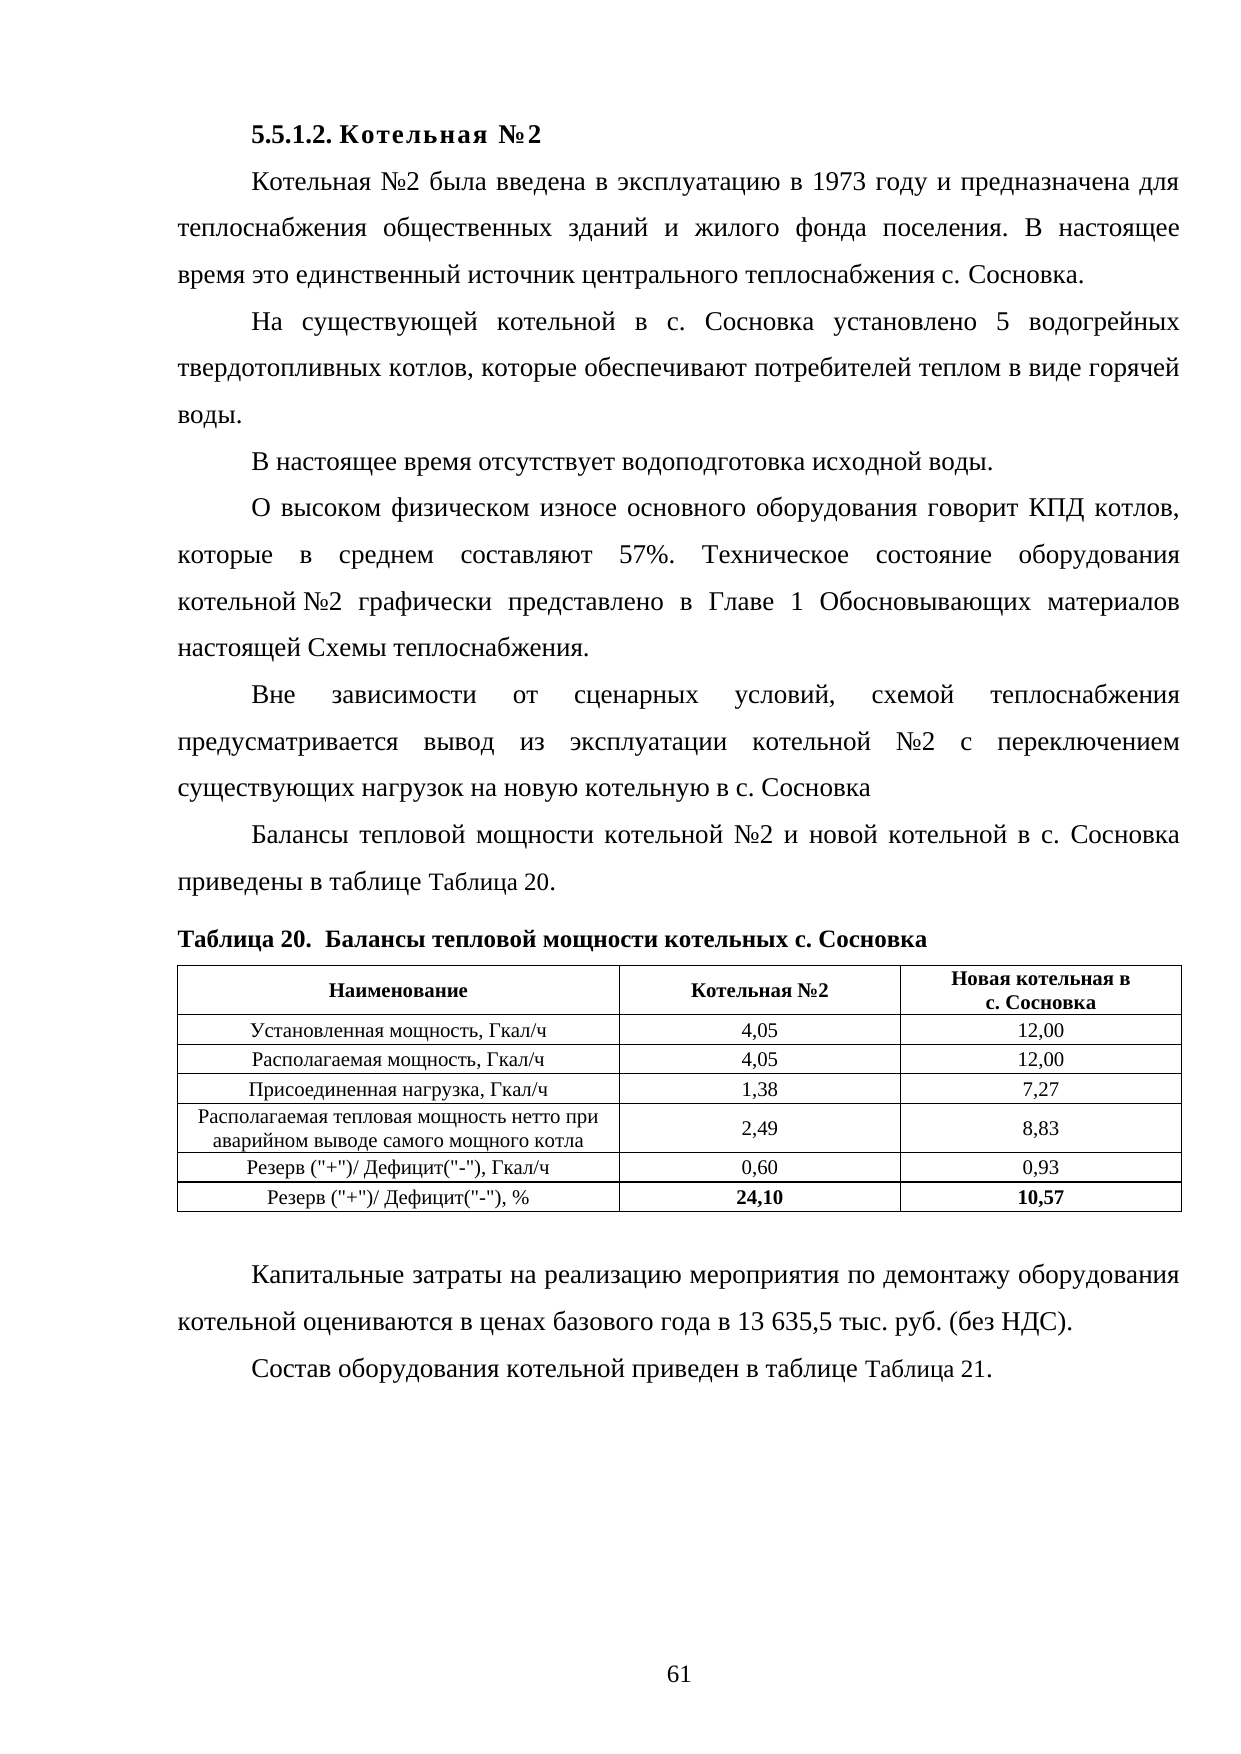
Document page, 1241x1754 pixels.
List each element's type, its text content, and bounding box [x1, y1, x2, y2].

list Балансы тепловой мощности котельных с. Сосновка [177, 924, 1181, 953]
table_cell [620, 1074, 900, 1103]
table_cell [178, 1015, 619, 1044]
text Капитальные затраты на реализацию мероприятия по демонтажу оборудования котельной оцениваются в ценах базового года в 13 635,5 тыс. руб. (без НДС). [177, 1259, 1181, 1336]
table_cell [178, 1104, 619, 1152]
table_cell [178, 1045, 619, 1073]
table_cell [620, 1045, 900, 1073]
text В настоящее время отсутствует водоподготовка исходной воды. [177, 445, 1181, 476]
text На существующей котельной в с. Сосновка установлено 5 водогрейных твердотопливных котлов, которые обеспечивают потребителей теплом в виде горячей воды. [177, 305, 1181, 429]
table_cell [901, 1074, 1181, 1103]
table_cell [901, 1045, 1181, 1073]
text Вне зависимости от сценарных условий, схемой теплоснабжения предусматривается вывод из эксплуатации котельной №2 с переключением существующих нагрузок на новую котельную в с. Сосновка [177, 678, 1181, 803]
text О высоком физическом износе основного оборудования говорит КПД котлов, которые в среднем составляют 57%. Техническое состояние оборудования котельной №2 графически представлено в Главе 1 Обосновывающих материалов настоящей Схемы теплоснабжения. [177, 491, 1181, 663]
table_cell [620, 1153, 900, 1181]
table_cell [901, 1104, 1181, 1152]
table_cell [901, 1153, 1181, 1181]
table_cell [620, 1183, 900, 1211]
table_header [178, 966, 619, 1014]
text Состав оборудования котельной приведен в таблице 21. [177, 1352, 1181, 1383]
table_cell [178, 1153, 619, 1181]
text Балансы тепловой мощности котельной №2 и новой котельной в с. Сосновка приведены в таблице 20. [177, 818, 1181, 896]
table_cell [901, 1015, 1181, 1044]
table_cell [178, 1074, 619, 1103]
text Котельная №2 была введена в эксплуатацию в 1973 году и предназначена для теплоснабжения общественных зданий и жилого фонда поселения. В настоящее время это единственный источник центрального теплоснабжения с. Сосновка. [177, 165, 1181, 289]
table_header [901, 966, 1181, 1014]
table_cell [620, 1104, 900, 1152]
text Котельная №2 [177, 118, 1181, 149]
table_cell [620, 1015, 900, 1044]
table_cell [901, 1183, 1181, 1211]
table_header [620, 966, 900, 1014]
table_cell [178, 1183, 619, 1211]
